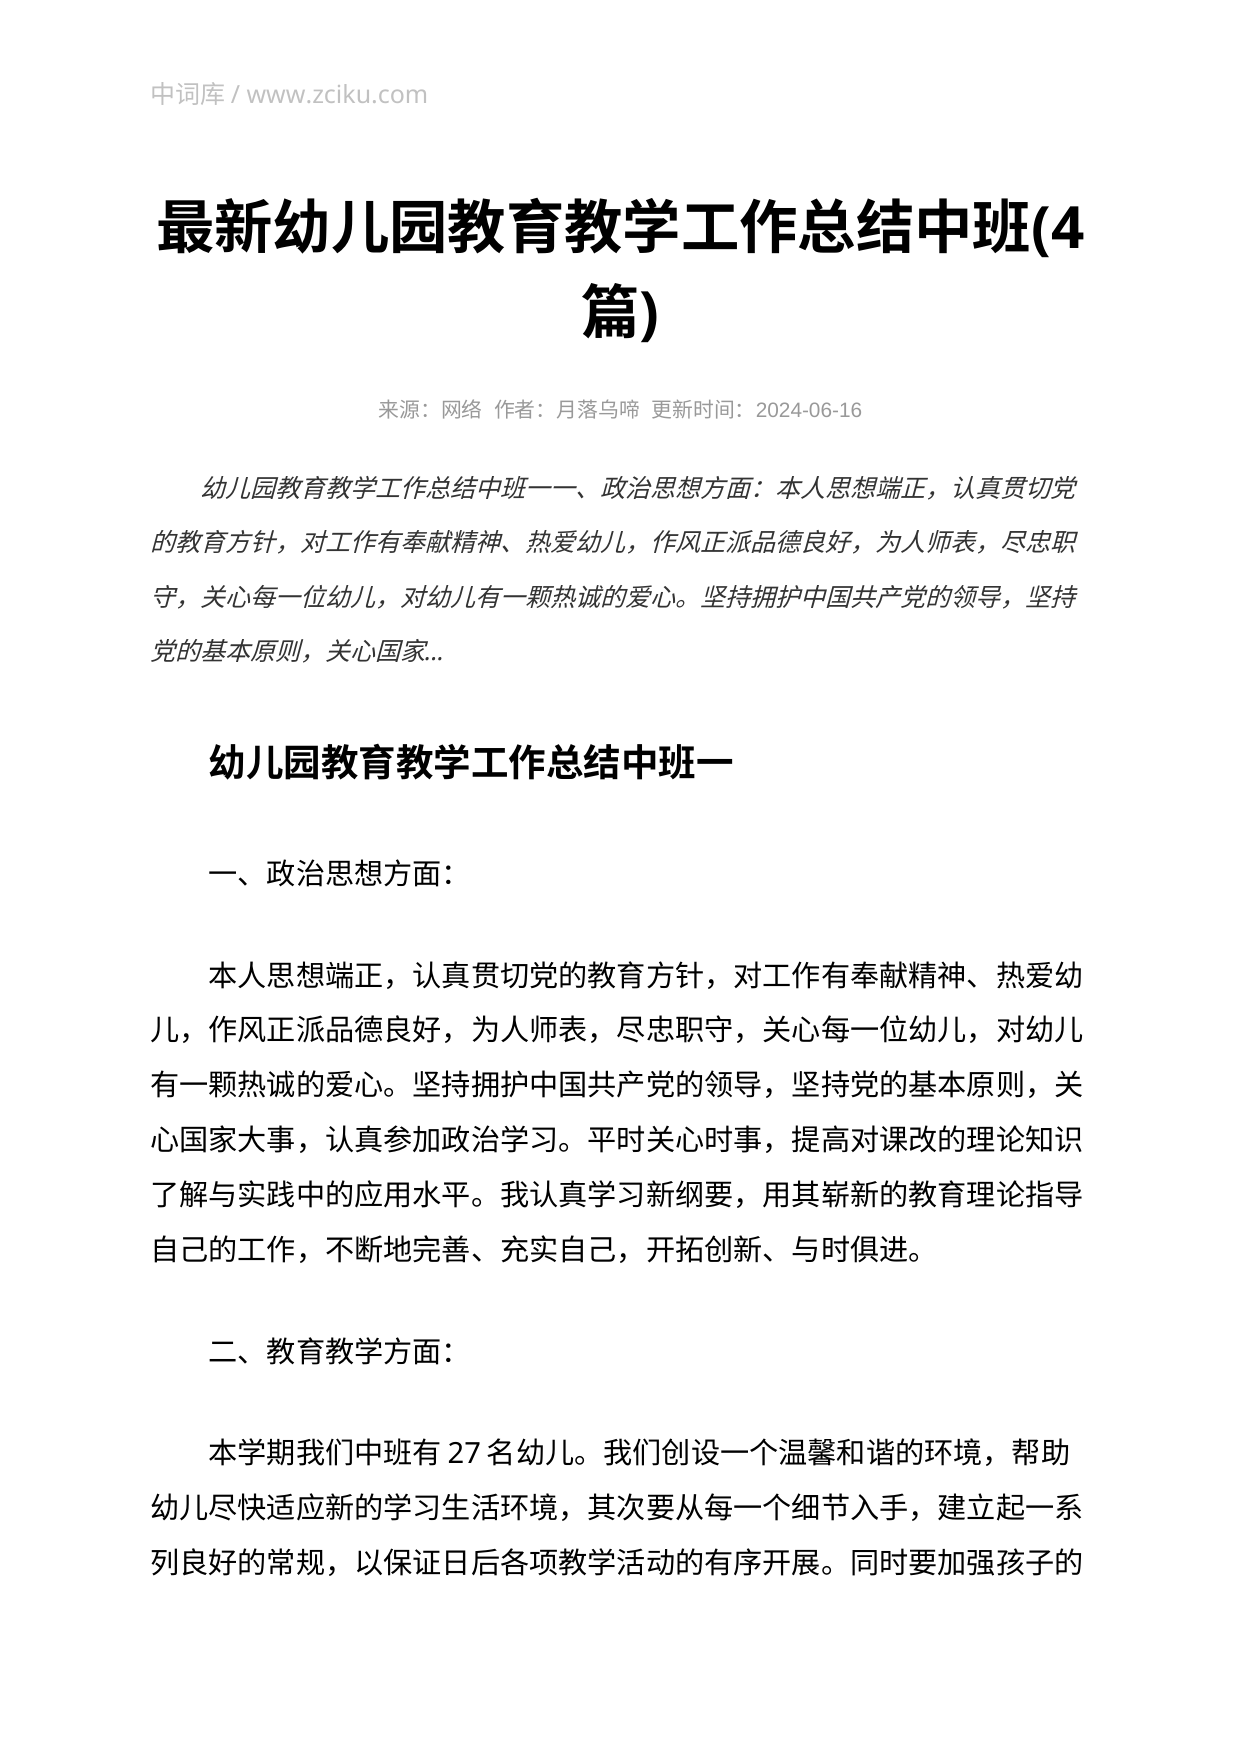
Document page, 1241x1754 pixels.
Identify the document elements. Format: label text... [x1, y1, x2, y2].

text 二、教育教学方面： [150, 1328, 1090, 1371]
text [150, 1430, 1090, 1582]
text 来源：网络 作者：月落乌啼 更新时间：2024-06-16 [150, 398, 1090, 422]
text 幼儿园教育教学工作总结中班一一、政治思想方面：本人思想端正，认真贯切党的教育方针，对工作有奉献精神、热爱幼儿，作风正派品德良好，为人师表，尽忠职守，关心每一位幼儿，对幼儿有一颗热诚的爱心。坚持拥护中国共产党的领导，坚持党的基本原则，关心国家... [150, 468, 1090, 668]
text 本人思想端正，认真贯切党的教育方针，对工作有奉献精神、热爱幼儿，作风正派品德良好，为人师表，尽忠职守，关心每一位幼儿，对幼儿有一颗热诚的爱心。坚持拥护中国共产党的领导，坚持党的基本原则，关心国家大事，认真参加政治学习。平时关心时事，提高对课改的理论知识了解与实践中的应用水平。我认真学习新纲要，用其崭新的教育理论指导自己的工作，不断地完善、充实自己，开拓创新、与时俱进。 [150, 952, 1090, 1269]
text 一、政治思想方面： [150, 850, 1090, 893]
subtitle 最新幼儿园教育教学工作总结中班(4篇) [150, 181, 1090, 351]
text 幼儿园教育教学工作总结中班一 [150, 733, 1090, 787]
